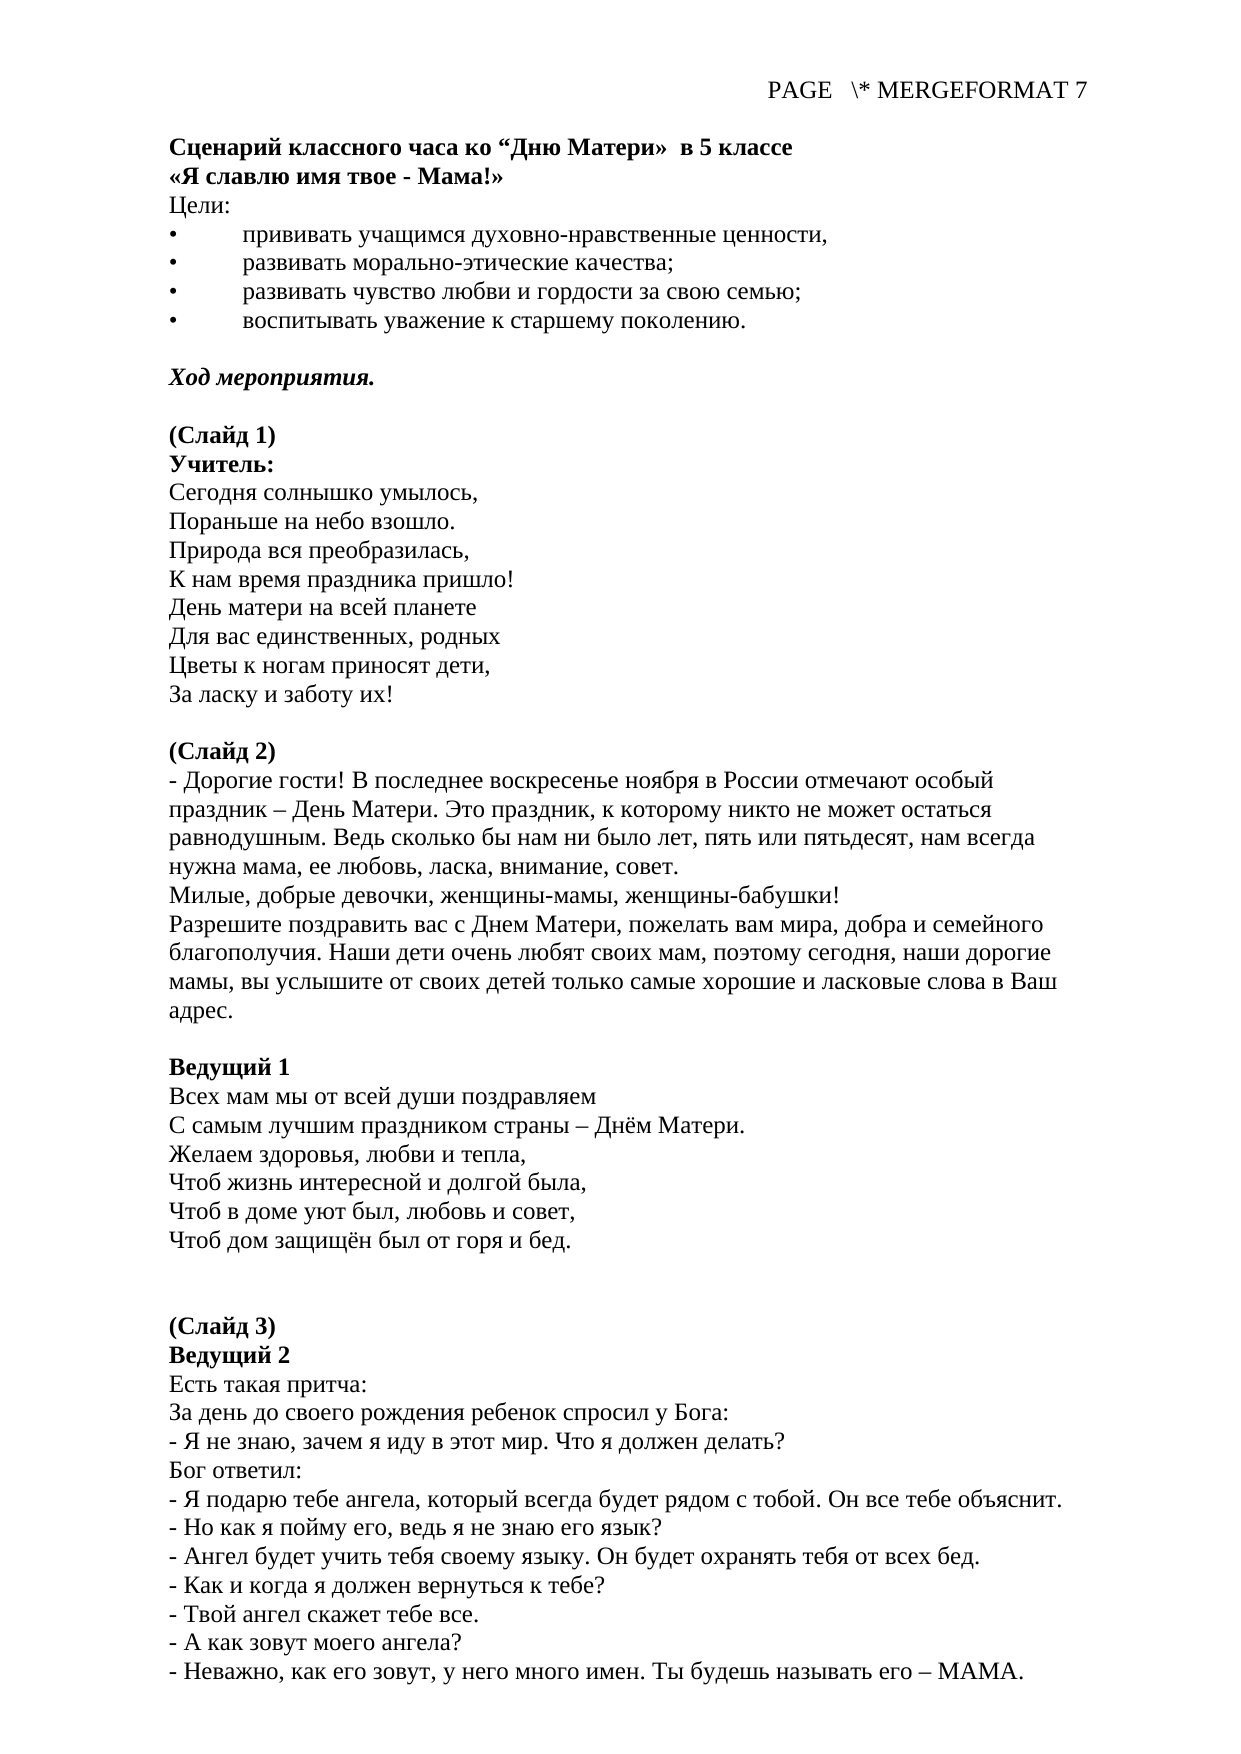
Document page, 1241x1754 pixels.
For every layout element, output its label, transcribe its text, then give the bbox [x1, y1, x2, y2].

text За ласку и заботу их! [169, 679, 1087, 707]
text Природа вся преобразилась, [169, 535, 1087, 564]
text Всех мам мы от всей души поздравляем С самым лучшим праздником страны – Днём Матери. Желаем здоровья, любви и тепла, Чтоб жизнь интересной и долгой была, Чтоб в доме уют был, любовь и совет, Чтоб дом защищён был от горя и бед. [169, 1081, 1087, 1254]
text Бог ответил: [169, 1455, 1087, 1484]
text (Слайд 1) [169, 420, 1087, 449]
text Ведущий 2 [169, 1340, 1087, 1369]
text Цели: [169, 190, 1087, 219]
text Цветы к ногам приносят дети, [169, 650, 1087, 679]
text - Дорогие гости! В последнее воскресенье ноября в России отмечают особый праздник – День Матери. Это праздник, к которому никто не может остаться равнодушным. Ведь сколько бы нам ни было лет, пять или пятьдесят, нам всегда нужна мама, ее любовь, ласка, внимание, совет. [169, 765, 1087, 880]
text Сценарий классного часа ко “Дню Матери» в 5 классе [169, 132, 1087, 161]
text Учитель: [169, 449, 1087, 477]
text Разрешите поздравить вас с Днем Матери, пожелать вам мира, добра и семейного благополучия. Наши дети очень любят своих мам, поэтому сегодня, наши дорогие мамы, вы услышите от своих детей только самые хорошие и ласковые слова в Ваш адрес. [169, 909, 1087, 1024]
text - Я подарю тебе ангела, который всегда будет рядом с тобой. Он все тебе объяснит. [169, 1484, 1087, 1512]
text Ведущий 1 [169, 1052, 1087, 1081]
text Есть такая притча: [169, 1369, 1087, 1397]
text • развивать морально-этические качества; [169, 247, 1087, 276]
text • развивать чувство любви и гордости за свою семью; [169, 276, 1087, 305]
text - Но как я пойму его, ведь я не знаю его язык? [169, 1512, 1087, 1541]
text За день до своего рождения ребенок спросил у Бога: [169, 1397, 1087, 1426]
text Милые, добрые девочки, женщины-мамы, женщины-бабушки! [169, 880, 1087, 909]
text Сегодня солнышко умылось, [169, 477, 1087, 506]
text - Неважно, как его зовут, у него много имен. Ты будешь называть его – МАМА. [169, 1656, 1087, 1685]
text Для вас единственных, родных [169, 621, 1087, 650]
text Ход мероприятия. [169, 362, 1087, 391]
text «Я славлю имя твое - Мама!» [169, 161, 1087, 190]
text - Как и когда я должен вернуться к тебе? [169, 1570, 1087, 1599]
text • воспитывать уважение к старшему поколению. [169, 305, 1087, 334]
text - Я не знаю, зачем я иду в этот мир. Что я должен делать? [169, 1426, 1087, 1455]
text День матери на всей планете [169, 592, 1087, 621]
text (Слайд 3) [169, 1311, 1087, 1340]
text Пораньше на небо взошло. [169, 506, 1087, 535]
text - Ангел будет учить тебя своему языку. Он будет охранять тебя от всех бед. [169, 1541, 1087, 1570]
text - А как зовут моего ангела? [169, 1627, 1087, 1656]
text • прививать учащимся духовно-нравственные ценности, [169, 219, 1087, 247]
text - Твой ангел скажет тебе все. [169, 1599, 1087, 1627]
text (Слайд 2) [169, 736, 1087, 765]
text К нам время праздника пришло! [169, 564, 1087, 592]
